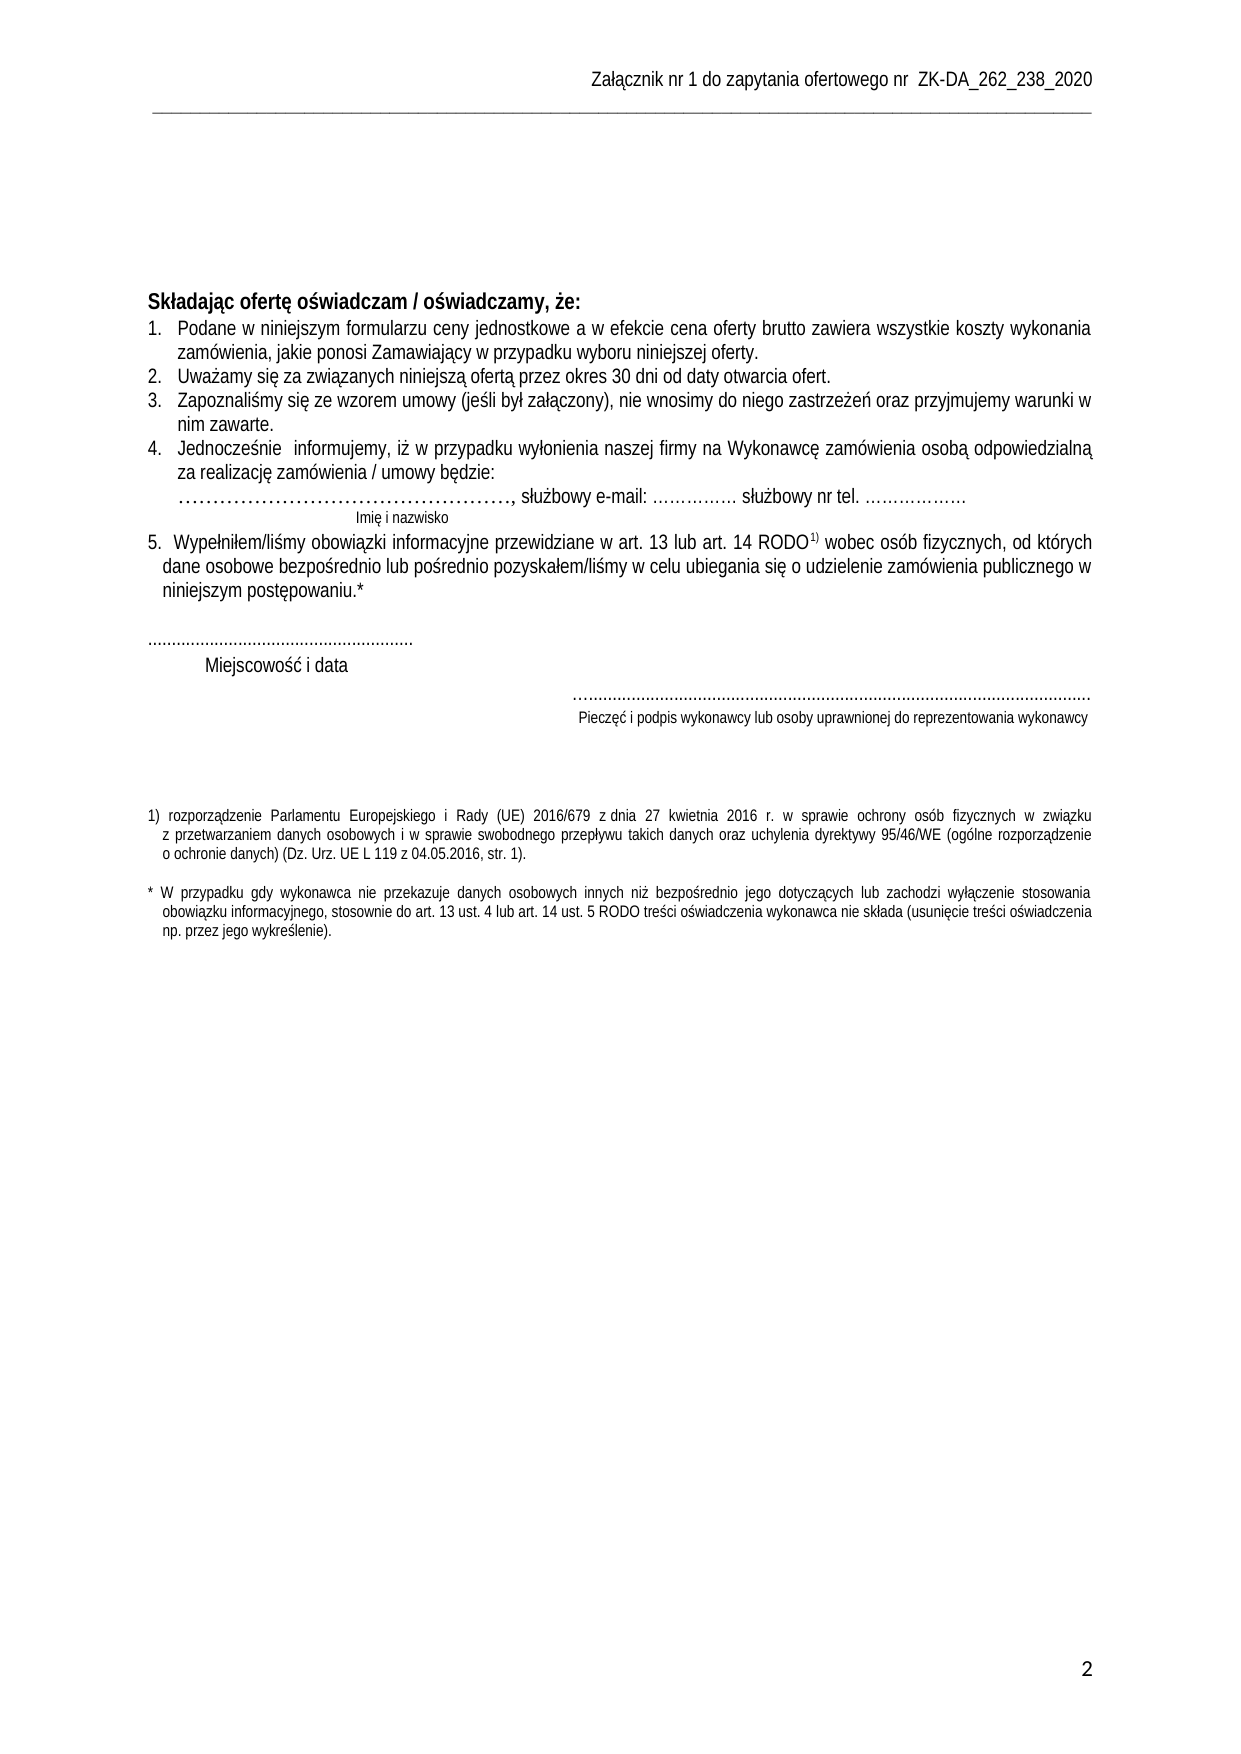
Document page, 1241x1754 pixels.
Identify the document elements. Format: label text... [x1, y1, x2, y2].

list Zapoznaliśmy się ze wzorem umowy (jeśli był załączony), nie wnosimy do niego zastrzeżeń oraz przyjmujemy warunki w nim zawarte. [148, 388, 1093, 436]
text ….......................................................................................................... [148, 681, 1093, 705]
list Imię i nazwisko [227, 508, 1093, 527]
text Składając ofertę oświadczam / oświadczamy, że: [148, 288, 1093, 314]
text ........................................................ [148, 626, 1093, 650]
list Jednocześnie informujemy, iż w przypadku wyłonienia naszej firmy na Wykonawcę zamówienia osobą odpowiedzialną za realizację zamówienia / umowy będzie: [148, 436, 1093, 484]
text Miejscowość i data [148, 653, 1093, 677]
text 1) rozporządzenie Parlamentu Europejskiego i Rady (UE) 2016/679 z dnia 27 kwietnia 2016 r. w sprawie ochrony osób fizycznych w związku z przetwarzaniem danych osobowych i w sprawie swobodnego przepływu takich danych oraz uchylenia dyrektywy 95/46/WE (ogólne rozporządzenie o ochronie danych) (Dz. Urz. UE L 119 z 04.05.2016, str. 1). [148, 806, 1093, 863]
list Podane w niniejszym formularzu ceny jednostkowe a w efekcie cena oferty brutto zawiera wszystkie koszty wykonania zamówienia, jakie ponosi Zamawiający w przypadku wyboru niniejszej oferty. [148, 316, 1093, 364]
list Uważamy się za związanych niniejszą ofertą przez okres 30 dni od daty otwarcia ofert. [148, 364, 1093, 388]
list …………………………………………, służbowy e-mail: …………… służbowy nr tel. ……………… [177, 484, 1093, 508]
text 5. Wypełniłem/liśmy obowiązki informacyjne przewidziane w art. 13 lub art. 14 RODO1) wobec osób fizycznych, od których dane osobowe bezpośrednio lub pośrednio pozyskałem/liśmy w celu ubiegania się o udzielenie zamówienia publicznego w niniejszym postępowaniu.* [148, 530, 1093, 602]
text * W przypadku gdy wykonawca nie przekazuje danych osobowych innych niż bezpośrednio jego dotyczących lub zachodzi wyłączenie stosowania obowiązku informacyjnego, stosownie do art. 13 ust. 4 lub art. 14 ust. 5 RODO treści oświadczenia wykonawca nie składa (usunięcie treści oświadczenia np. przez jego wykreślenie). [148, 882, 1093, 940]
text Pieczęć i podpis wykonawcy lub osoby uprawnionej do reprezentowania wykonawcy [148, 708, 1093, 727]
